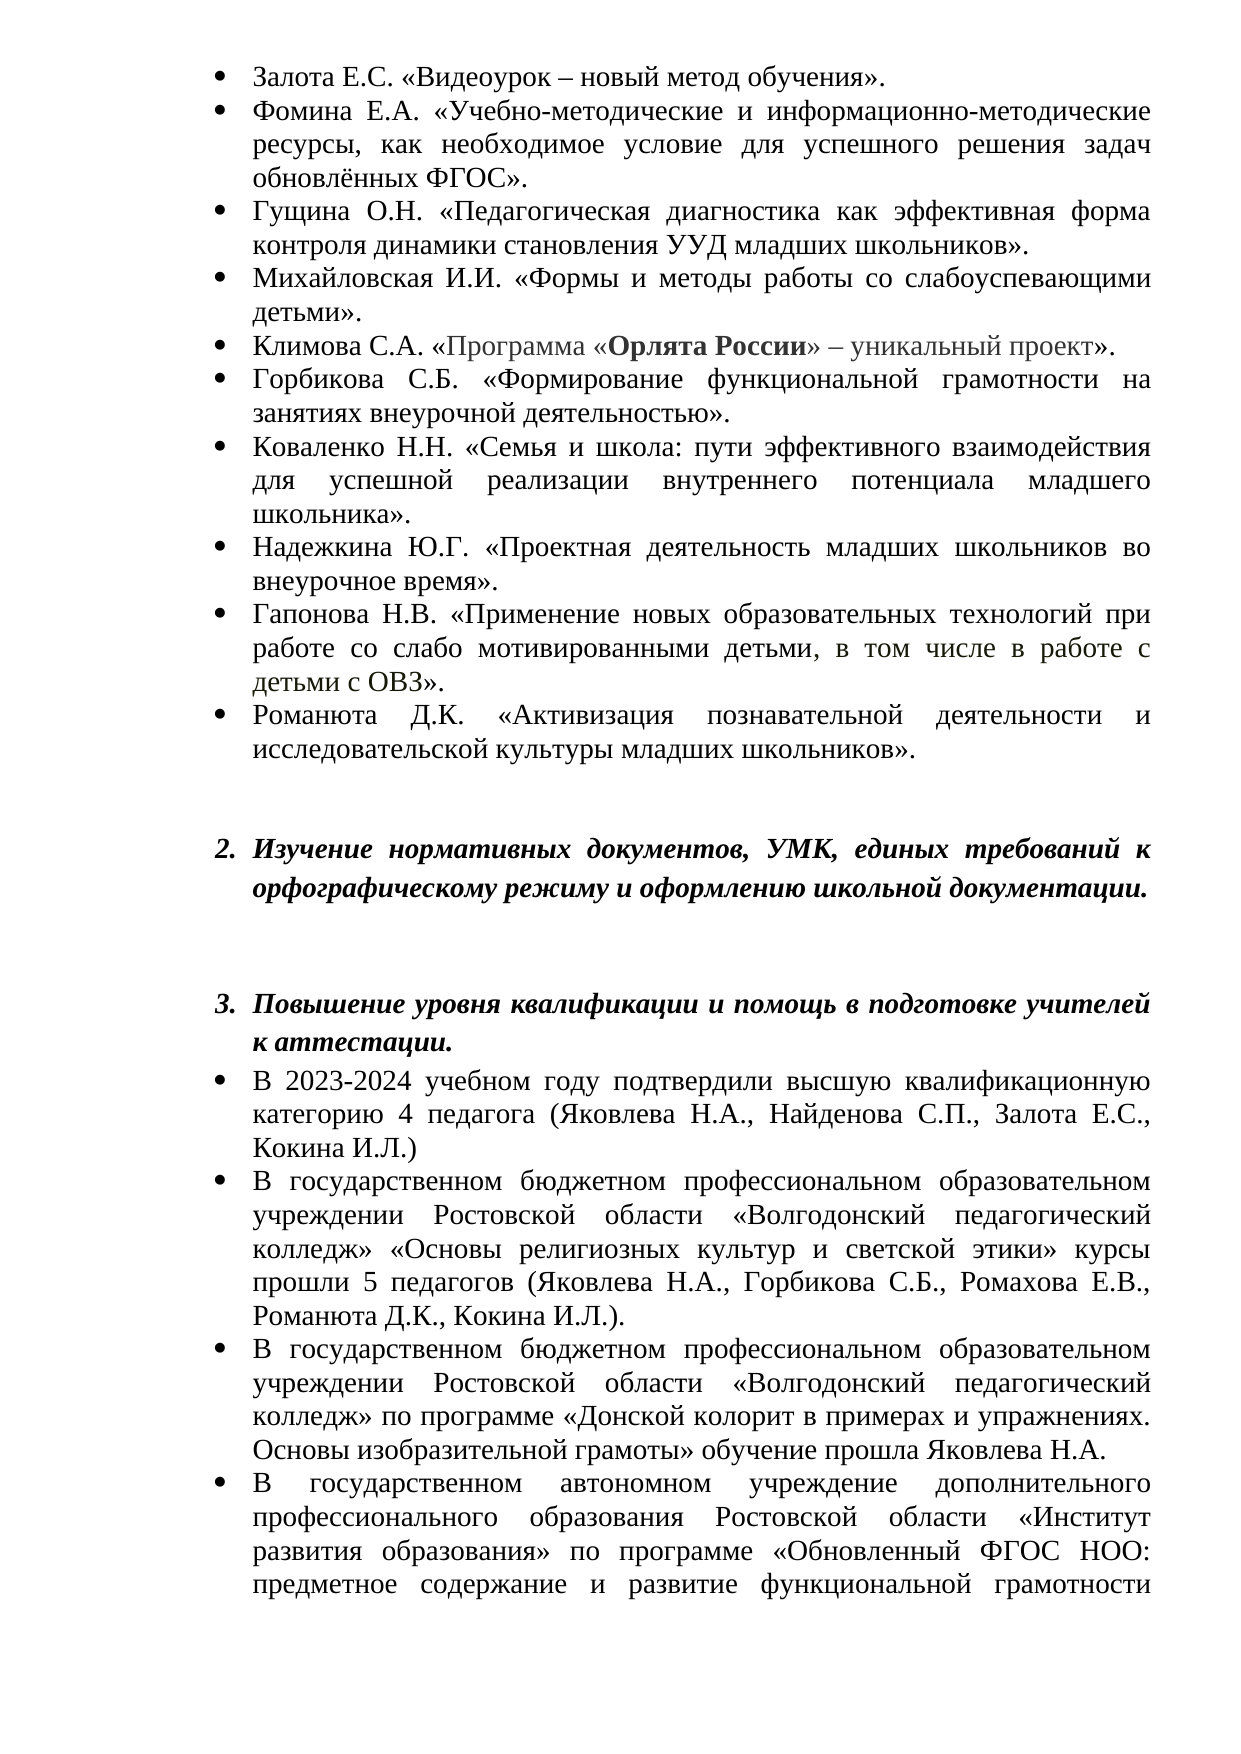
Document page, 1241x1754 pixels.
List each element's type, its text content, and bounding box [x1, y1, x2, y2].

list Залота Е.С. «Видеоурок – новый метод обучения». [215, 59, 416, 93]
list В 2023-2024 учебном году подтвердили высшую квалификационную категорию 4 педагога (Яковлева Н.А., Найденова С.П., Залота Е.С., Кокина И.Л.) [215, 1063, 1152, 1163]
list Гущина О.Н. «Педагогическая диагностика как эффективная форма контроля динамики становления УУД младших школьников». [215, 193, 1152, 261]
list Залота Е.С. «Видеоурок – новый метод обучения». [864, 59, 1152, 93]
list Фомина Е.А. «Учебно-методические и информационно-методические ресурсы, как необходимое условие для успешного решения задач обновлённых ФГОС». [215, 93, 1152, 193]
list Коваленко Н.Н. «Семья и школа: пути эффективного взаимодействия для успешной реализации внутреннего потенциала младшего школьника». [215, 429, 1152, 529]
list Повышение уровня квалификации и помощь в подготовке учителей к аттестации. [215, 986, 1152, 1058]
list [215, 1466, 1152, 1600]
list Надежкина Ю.Г. «Проектная деятельность младших школьников во внеурочное время». [215, 529, 1152, 597]
list Гапонова Н.В. «Применение новых образовательных технологий при работе со слабо мотивированными детьми, в том числе в работе с детьми с ОВЗ». [215, 597, 1152, 697]
list Изучение нормативных документов, УМК, единых требований к орфографическому режиму и оформлению школьной документации. [215, 832, 1152, 904]
list Климова С.А. «Программа «Орлята России» – уникальный проект». [215, 328, 446, 361]
list В государственном бюджетном профессиональном образовательном учреждении Ростовской области «Волгодонский педагогический колледж» по программе «Донской колорит в примерах и упражнениях. Основы изобразительной грамоты» обучение прошла Яковлева Н.А. [215, 1331, 1152, 1466]
list В государственном бюджетном профессиональном образовательном учреждении Ростовской области «Волгодонский педагогический колледж» «Основы религиозных культур и светской этики» курсы прошли 5 педагогов (Яковлева Н.А., Горбикова С.Б., Ромахова Е.В., Романюта Д.К., Кокина И.Л.). [215, 1163, 1152, 1331]
list Михайловская И.И. «Формы и методы работы со слабоуспевающими детьми». [215, 261, 1152, 328]
list Романюта Д.К. «Активизация познавательной деятельности и исследовательской культуры младших школьников». [215, 697, 1152, 764]
list Горбикова С.Б. «Формирование функциональной грамотности на занятиях внеурочной деятельностью». [215, 361, 1152, 429]
